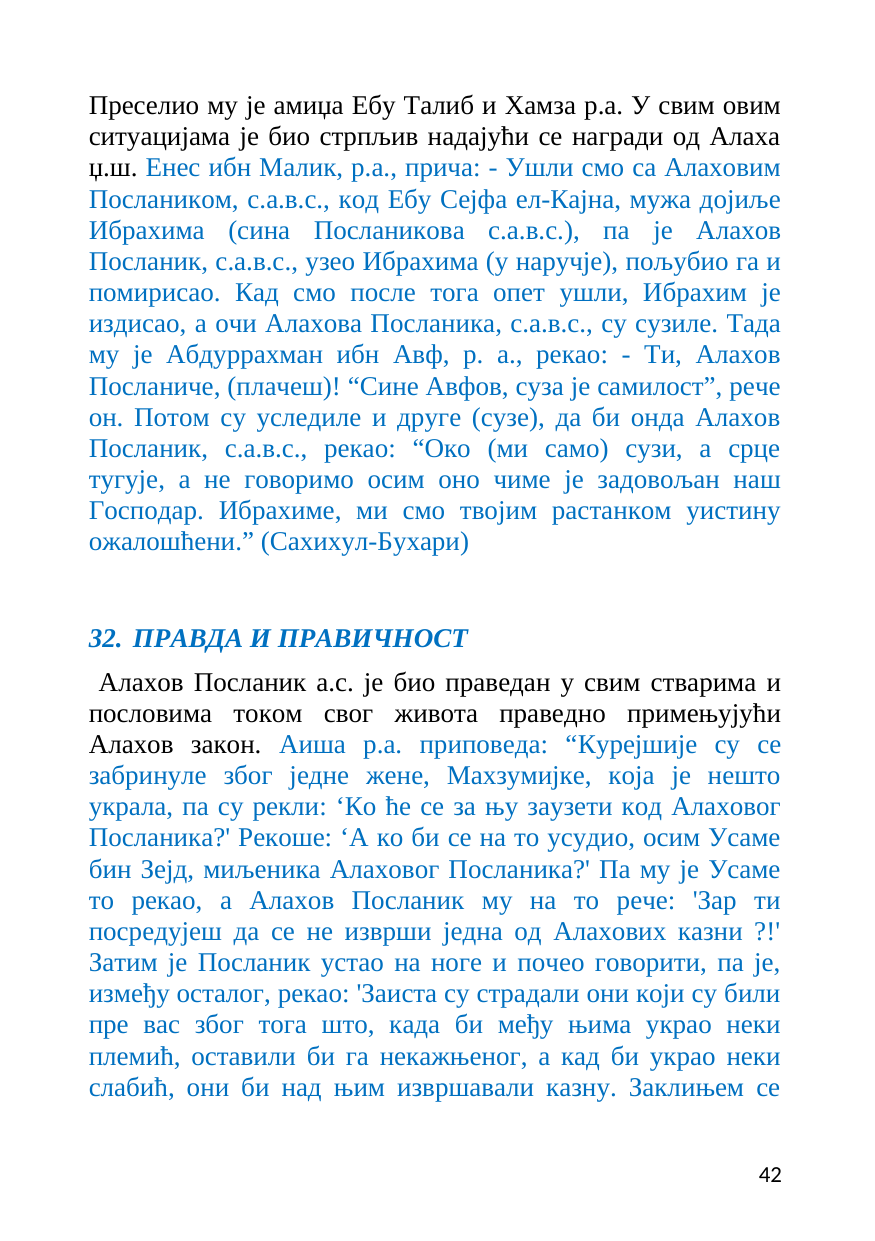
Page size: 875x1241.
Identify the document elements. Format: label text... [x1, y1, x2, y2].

text Алахов Посланик а.с. је био праведан у свим стварима и пословима током свог живота праведно примењујући Алахов закон. Аиша р.а. приповеда: “Курејшије су се забринуле због једне жене, Махзумијке, која је нешто украла, па су рекли: ‘Ко ће се за њу заузети код Алаховог Посланика?' Рекоше: ‘А ко би се на то усудио, осим Усаме бин Зејд, миљеника Алаховог Посланика?' Па му је Усаме то рекао, а Алахов Посланик му на то рече: 'Зар ти посредујеш да се не изврши једна од Алахових казни ?!' Затим је Посланик устао на ноге и почео говорити, па је, између осталог, рекао: 'Заиста су страдали они који су били пре вас због тога што, када би међу њима украо неки племић, оставили би га некажњеног, а кад би украо неки слабић, они би над њим извршавали казну. Заклињем се Алахом, када би Фатима, кћерка Мухамедова, украла, ја бих јој сигурно одсекао руку!” (Мутефекун алејх) [88, 666, 782, 818]
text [88, 89, 782, 556]
list ПРАВДА И ПРАВИЧНОСТ [88, 622, 782, 653]
